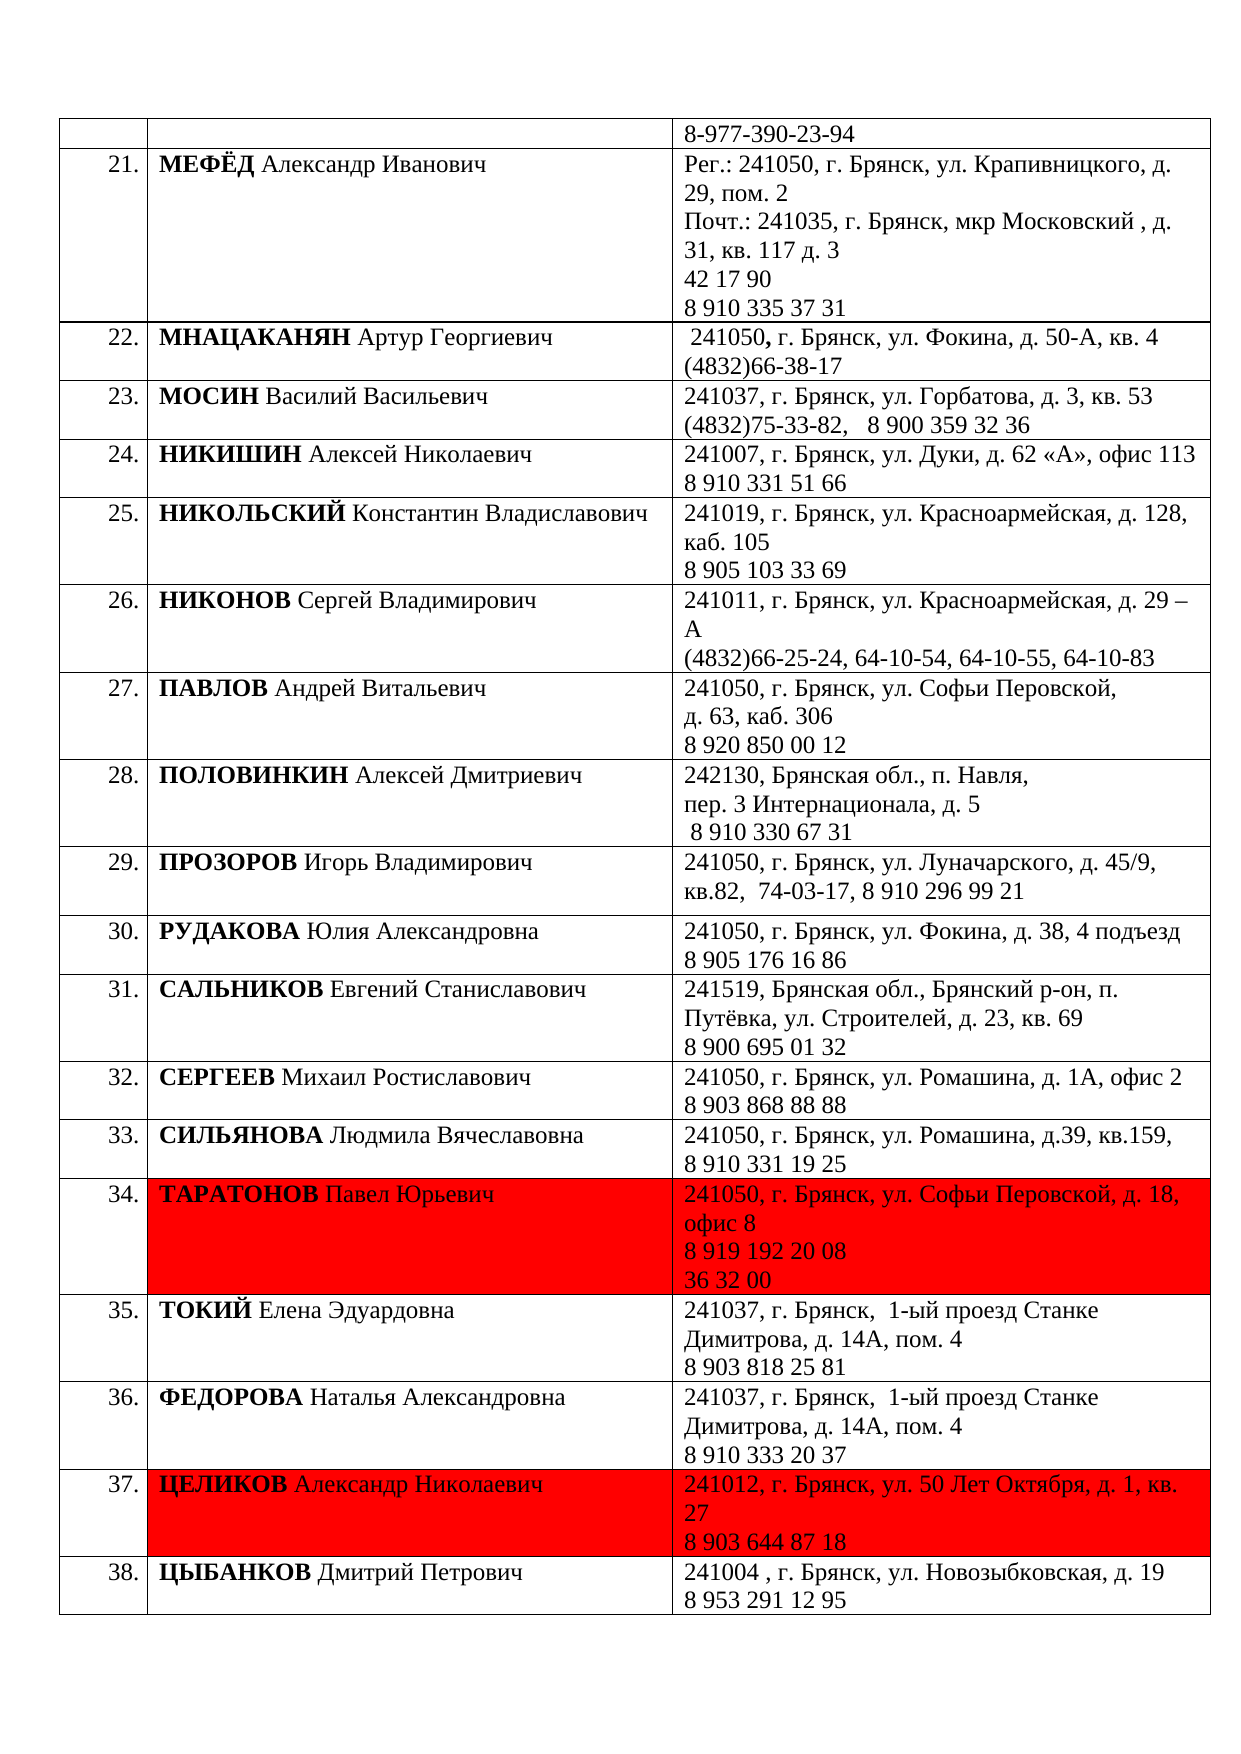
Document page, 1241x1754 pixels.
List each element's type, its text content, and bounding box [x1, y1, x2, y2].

table_cell Рег.: 241050, г. Брянск, ул. Крапивницкого, д. 29, пом. 2 Почт.: 241035, г. Брянск, мкр Московский , д. 31, кв. 117 д. 3 42 17 90 8 910 335 37 31 [673, 149, 1210, 321]
table_cell [60, 847, 147, 915]
table_cell . Брянск, ул. Луначарского, д. 45/9, кв.82, 74-03-17, 8 910 296 99 21 [673, 847, 1210, 915]
table_cell МНАЦАКАНЯН Артур Георгиевич [148, 323, 672, 380]
table_cell МОСИН Василий Васильевич [148, 381, 672, 438]
table_cell СИЛЬЯНОВА Людмила Вячеславовна [148, 1120, 672, 1178]
table_cell . Брянск, ул. Красноармейская, д. 128, каб. 105 8 905 103 33 69 [673, 498, 1210, 584]
table_cell [60, 498, 147, 584]
table_cell [60, 760, 147, 846]
table_cell [60, 1062, 147, 1119]
table_cell 241050, г. Брянск, ул. Софьи Перовской, д. 18, офис 8 8 919 192 20 08 36 32 00 [673, 1179, 1210, 1294]
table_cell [673, 1557, 1210, 1614]
table_cell . Брянск, ул. 50 Лет Октября, д. 1, кв. 27 8 903 644 87 18 [673, 1470, 1210, 1556]
table_cell [60, 975, 147, 1061]
table_cell САЛЬНИКОВ Евгений Станиславович [148, 975, 672, 1061]
table_cell [60, 1382, 147, 1468]
table_cell . Брянск, ул. Горбатова, д. 3, кв. 53 (4832)75-33-82, 8 900 359 32 36 [673, 381, 1210, 438]
table_cell [60, 440, 147, 497]
table_cell [60, 1120, 147, 1178]
table_cell ПРОЗОРОВ Игорь Владимирович [148, 847, 672, 915]
table_cell [60, 1470, 147, 1556]
table_cell ТОКИЙ Елена Эдуардовна [148, 1295, 672, 1381]
table_cell 241050, г. Брянск, ул. Ромашина, д. 1А, офис 2 8 903 868 88 88 [673, 1062, 1210, 1119]
table_cell РУДАКОВА Юлия Александровна [148, 916, 672, 973]
table_cell [60, 1557, 147, 1614]
table_cell [60, 1295, 147, 1381]
table_cell 241519, Брянская обл., Брянский р-он, п. Путёвка, ул. Строителей, д. 23, кв. 69 8 900 695 01 32 [673, 975, 1210, 1061]
table_cell [60, 673, 147, 759]
table_cell НИКИШИН Алексей Николаевич [148, 440, 672, 497]
table_cell [60, 149, 147, 321]
table_cell . Брянск, ул. Красноармейская, д. 29 – А (4832)66-25-24, 64-10-54, 64-10-55, 64-10-83 [673, 585, 1210, 672]
table_cell 241007, г. Брянск, ул. Дуки, д. 62 «А», офис 113 8 910 331 51 66 [673, 440, 1210, 497]
table_cell ПОЛОВИНКИН Алексей Дмитриевич [148, 760, 672, 846]
table_cell ФЕДОРОВА Наталья Александровна [148, 1382, 672, 1468]
table_cell [60, 1179, 147, 1294]
table_cell СЕРГЕЕВ Михаил Ростиславович [148, 1062, 672, 1119]
table_cell [60, 381, 147, 438]
table_cell ЦЕЛИКОВ Александр Николаевич [148, 1470, 672, 1556]
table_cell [148, 119, 672, 148]
table_cell . Брянск, ул. Фокина, д. 50-А, кв. 4 (4832)66-38-17 [673, 323, 1210, 380]
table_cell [148, 1557, 672, 1614]
table_cell НИКОНОВ Сергей Владимирович [148, 585, 672, 672]
table_cell 241037, г. Брянск, 1-ый проезд Станке Димитрова, д. 14А, пом. 4 8 903 818 25 81 [673, 1295, 1210, 1381]
table_cell ТАРАТОНОВ Павел Юрьевич [148, 1179, 672, 1294]
table_cell 242130, Брянская обл., п. Навля, пер. 3 Интернационала, д. 5 8 910 330 67 31 [673, 760, 1210, 846]
table_cell 241037, г. Брянск, 1-ый проезд Станке Димитрова, д. 14А, пом. 4 8 910 333 20 37 [673, 1382, 1210, 1468]
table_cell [673, 119, 1210, 148]
table_cell НИКОЛЬСКИЙ Константин Владиславович [148, 498, 672, 584]
table_cell [60, 916, 147, 973]
table_cell [60, 119, 147, 148]
table_cell [60, 323, 147, 380]
table_cell 241050, г. Брянск, ул. Софьи Перовской, д. 63, каб. 306 8 920 850 00 12 [673, 673, 1210, 759]
table_cell ПАВЛОВ Андрей Витальевич [148, 673, 672, 759]
table_cell 241050, г. Брянск, ул. Фокина, д. 38, 4 подъезд 8 905 176 16 86 [673, 916, 1210, 973]
table_cell 241050, г. Брянск, ул. Ромашина, д.39, кв.159, 8 910 331 19 25 [673, 1120, 1210, 1178]
table_cell [60, 585, 147, 672]
table_cell МЕФЁД Александр Иванович [148, 149, 672, 321]
